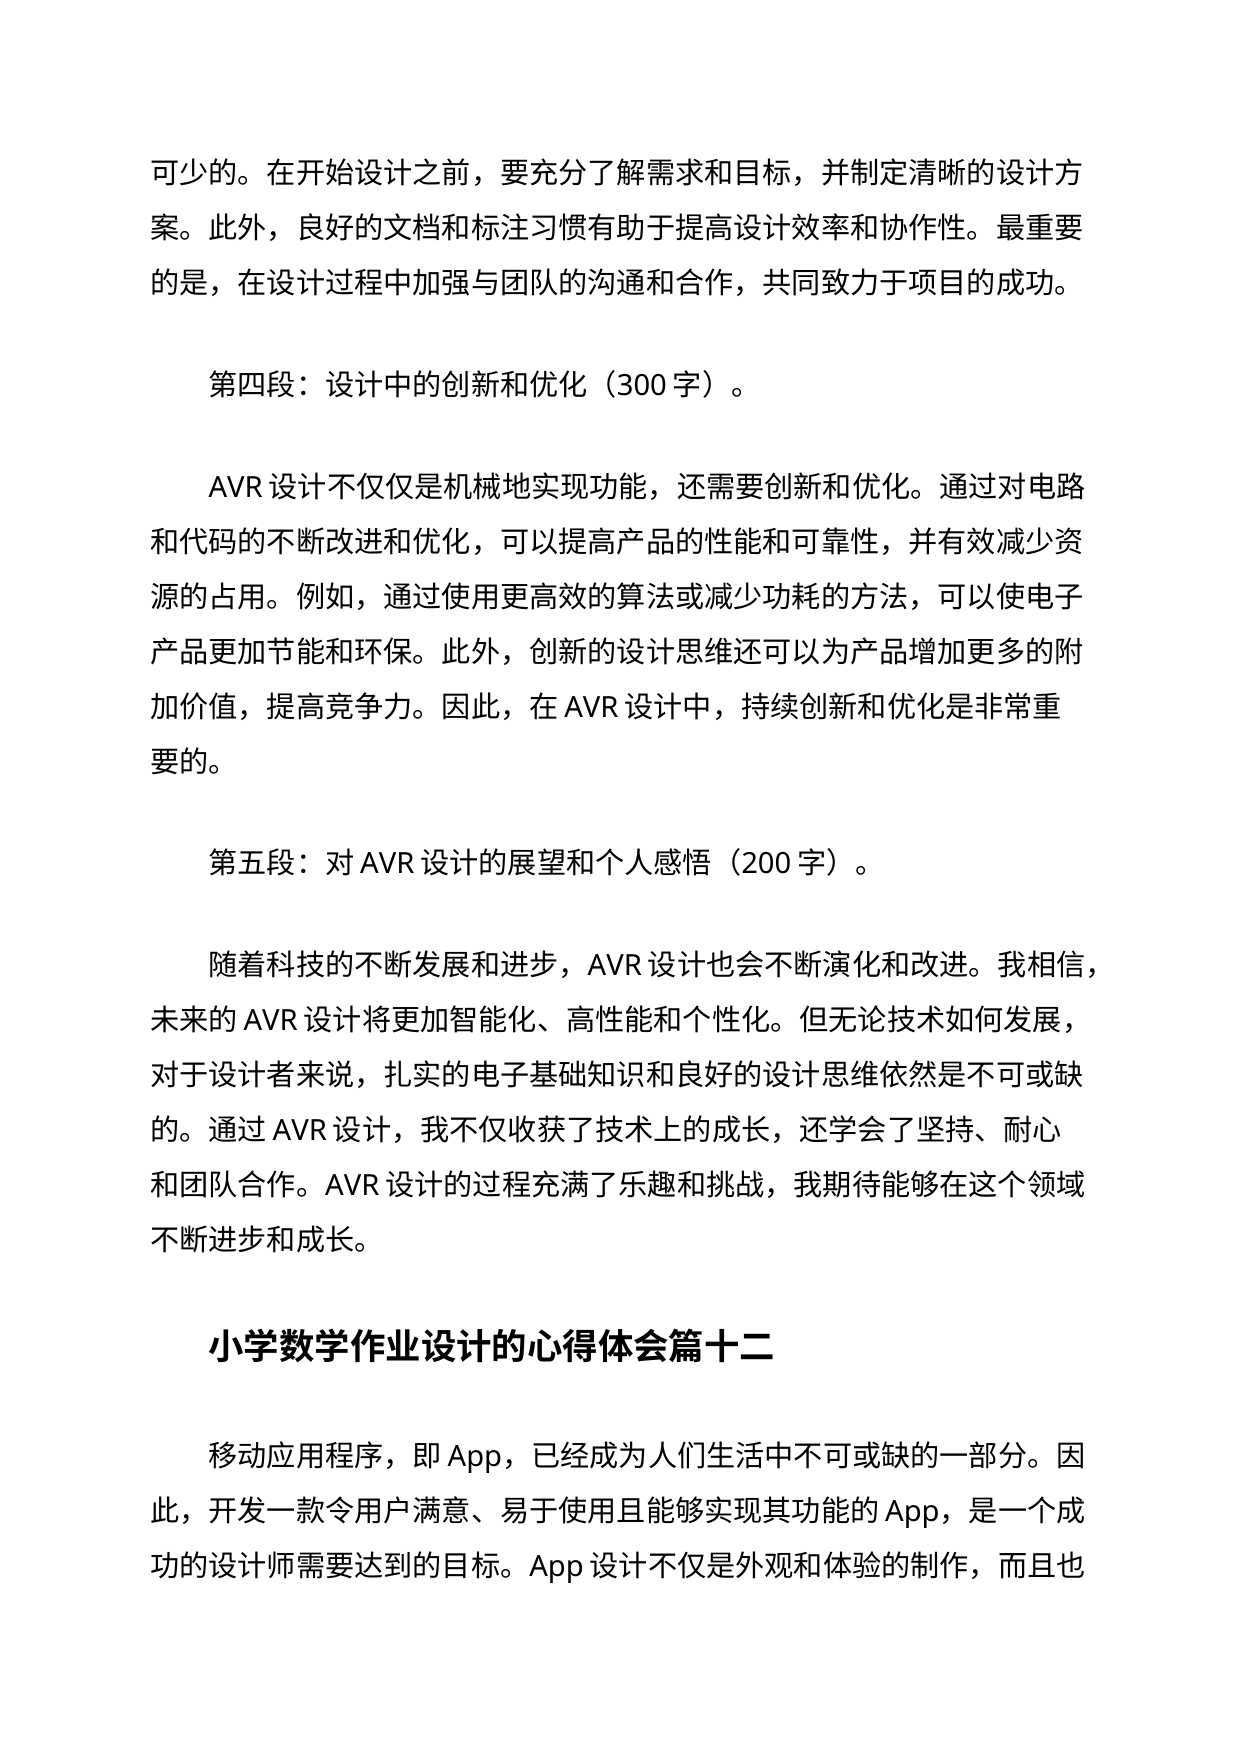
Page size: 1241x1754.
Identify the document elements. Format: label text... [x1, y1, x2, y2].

text 小学数学作业设计的心得体会篇十二 [150, 1319, 1090, 1370]
text AVR设计不仅仅是机械地实现功能，还需要创新和优化。通过对电路和代码的不断改进和优化，可以提高产品的性能和可靠性，并有效减少资源的占用。例如，通过使用更高效的算法或减少功耗的方法，可以使电子产品更加节能和环保。此外，创新的设计思维还可以为产品增加更多的附加价值，提高竞争力。因此，在AVR设计中，持续创新和优化是非常重要的。 [150, 463, 1090, 781]
text 第四段：设计中的创新和优化（300字）。 [150, 362, 1090, 404]
text 随着科技的不断发展和进步，AVR设计也会不断演化和改进。我相信，未来的AVR设计将更加智能化、高性能和个性化。但无论技术如何发展，对于设计者来说，扎实的电子基础知识和良好的设计思维依然是不可或缺的。通过AVR设计，我不仅收获了技术上的成长，还学会了坚持、耐心和团队合作。AVR设计的过程充满了乐趣和挑战，我期待能够在这个领域不断进步和成长。 [150, 942, 1090, 1259]
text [150, 150, 1090, 302]
text 第五段：对AVR设计的展望和个人感悟（200字）。 [150, 840, 1090, 882]
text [150, 1432, 1090, 1584]
